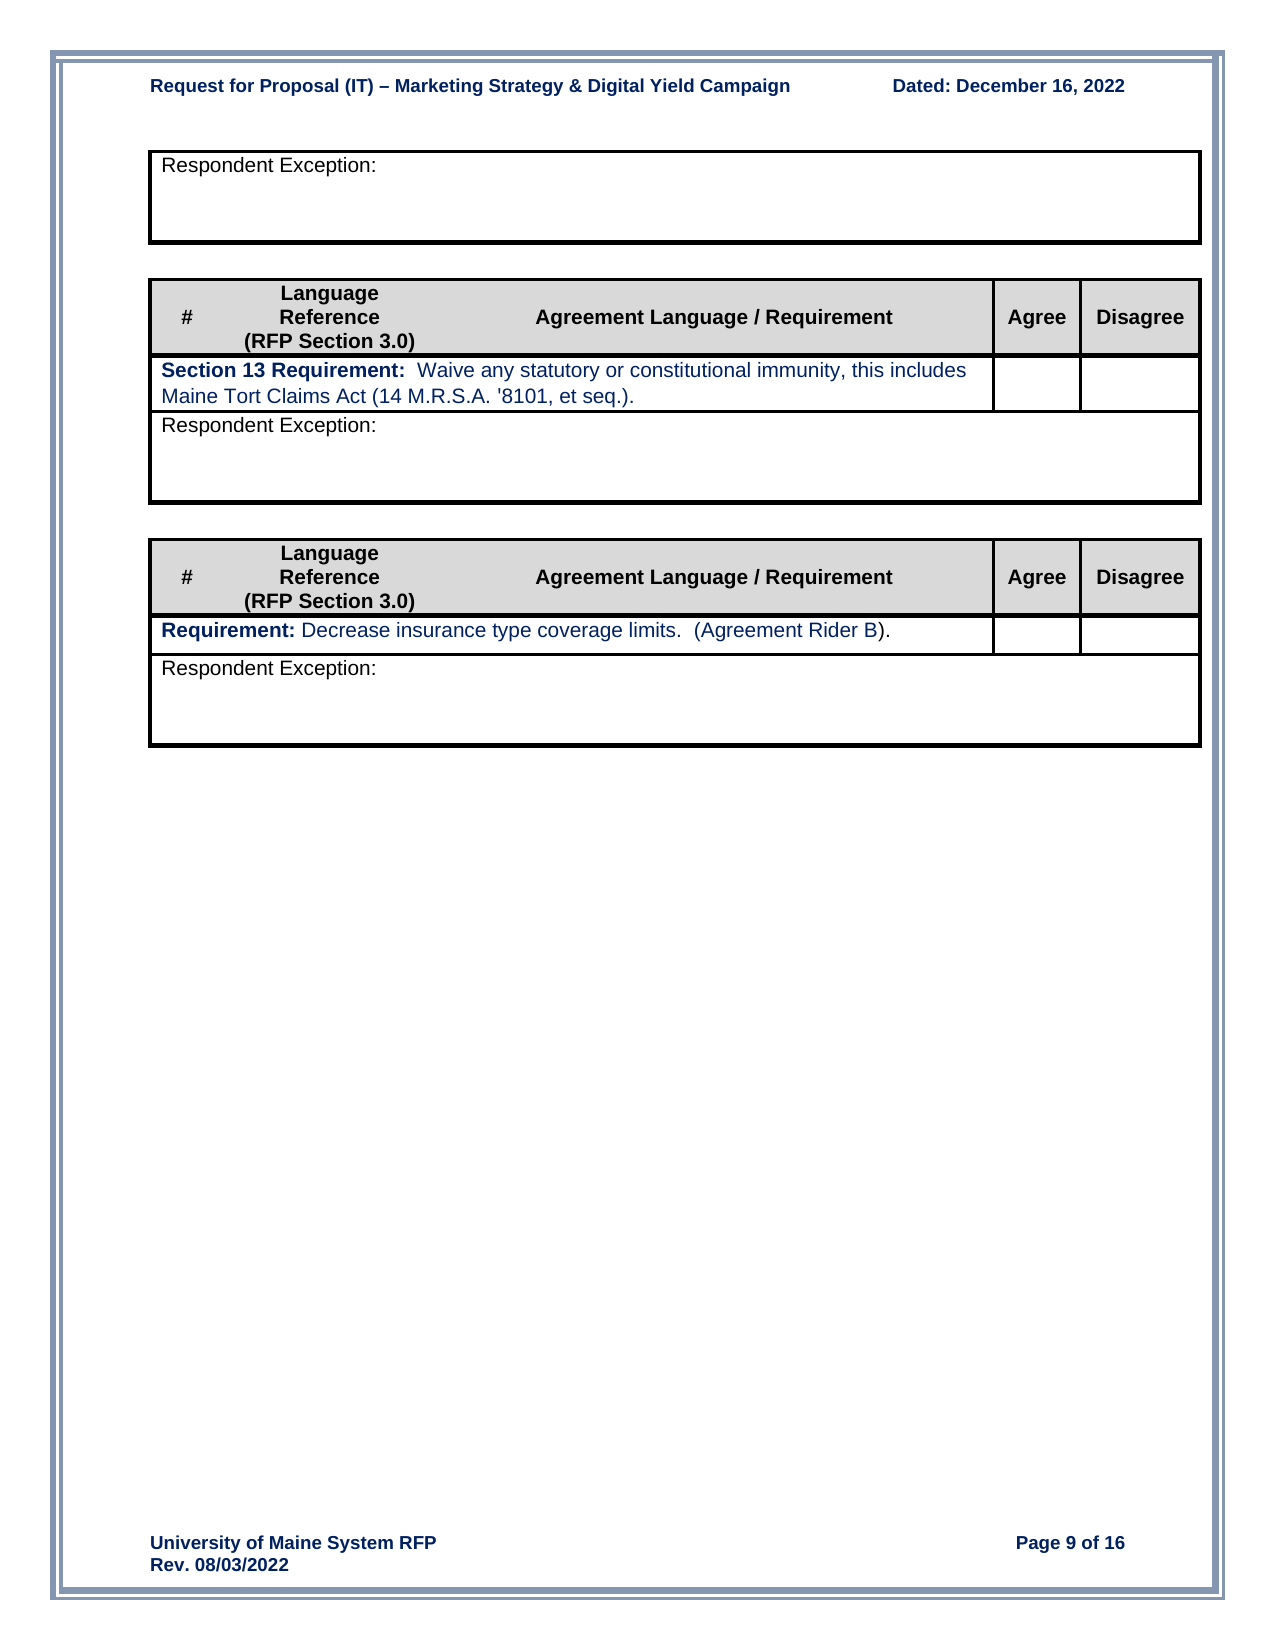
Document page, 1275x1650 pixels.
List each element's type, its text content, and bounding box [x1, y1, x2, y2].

table_header Agree [995, 281, 1079, 353]
table_header Language Reference (RFP Section 3.0) [224, 541, 435, 613]
table_header Disagree [1082, 541, 1198, 613]
table_header Agreement Language / Requirement [435, 281, 992, 353]
table_header # [152, 541, 224, 613]
table_header # [152, 281, 224, 353]
table_cell Respondent Exception: [152, 656, 1198, 743]
table_cell Respondent Exception: [152, 413, 1198, 500]
table_header Agreement Language / Requirement [435, 541, 992, 613]
table_header Language Reference (RFP Section 3.0) [224, 281, 435, 353]
table_cell [995, 358, 1079, 410]
table_header Agree [995, 541, 1079, 613]
table_cell [1082, 618, 1198, 653]
table_cell [1082, 358, 1198, 410]
table_cell Section 13 Requirement: Waive any statutory or constitutional immunity, this includes Maine Tort Claims Act (14 M.R.S.A. '8101, et seq.). [152, 358, 992, 410]
table_cell Respondent Exception: [152, 153, 1198, 240]
table_cell [995, 618, 1079, 653]
table_header Disagree [1082, 281, 1198, 353]
table_cell Requirement: Decrease insurance type coverage limits. (Agreement Rider B). [152, 618, 992, 653]
